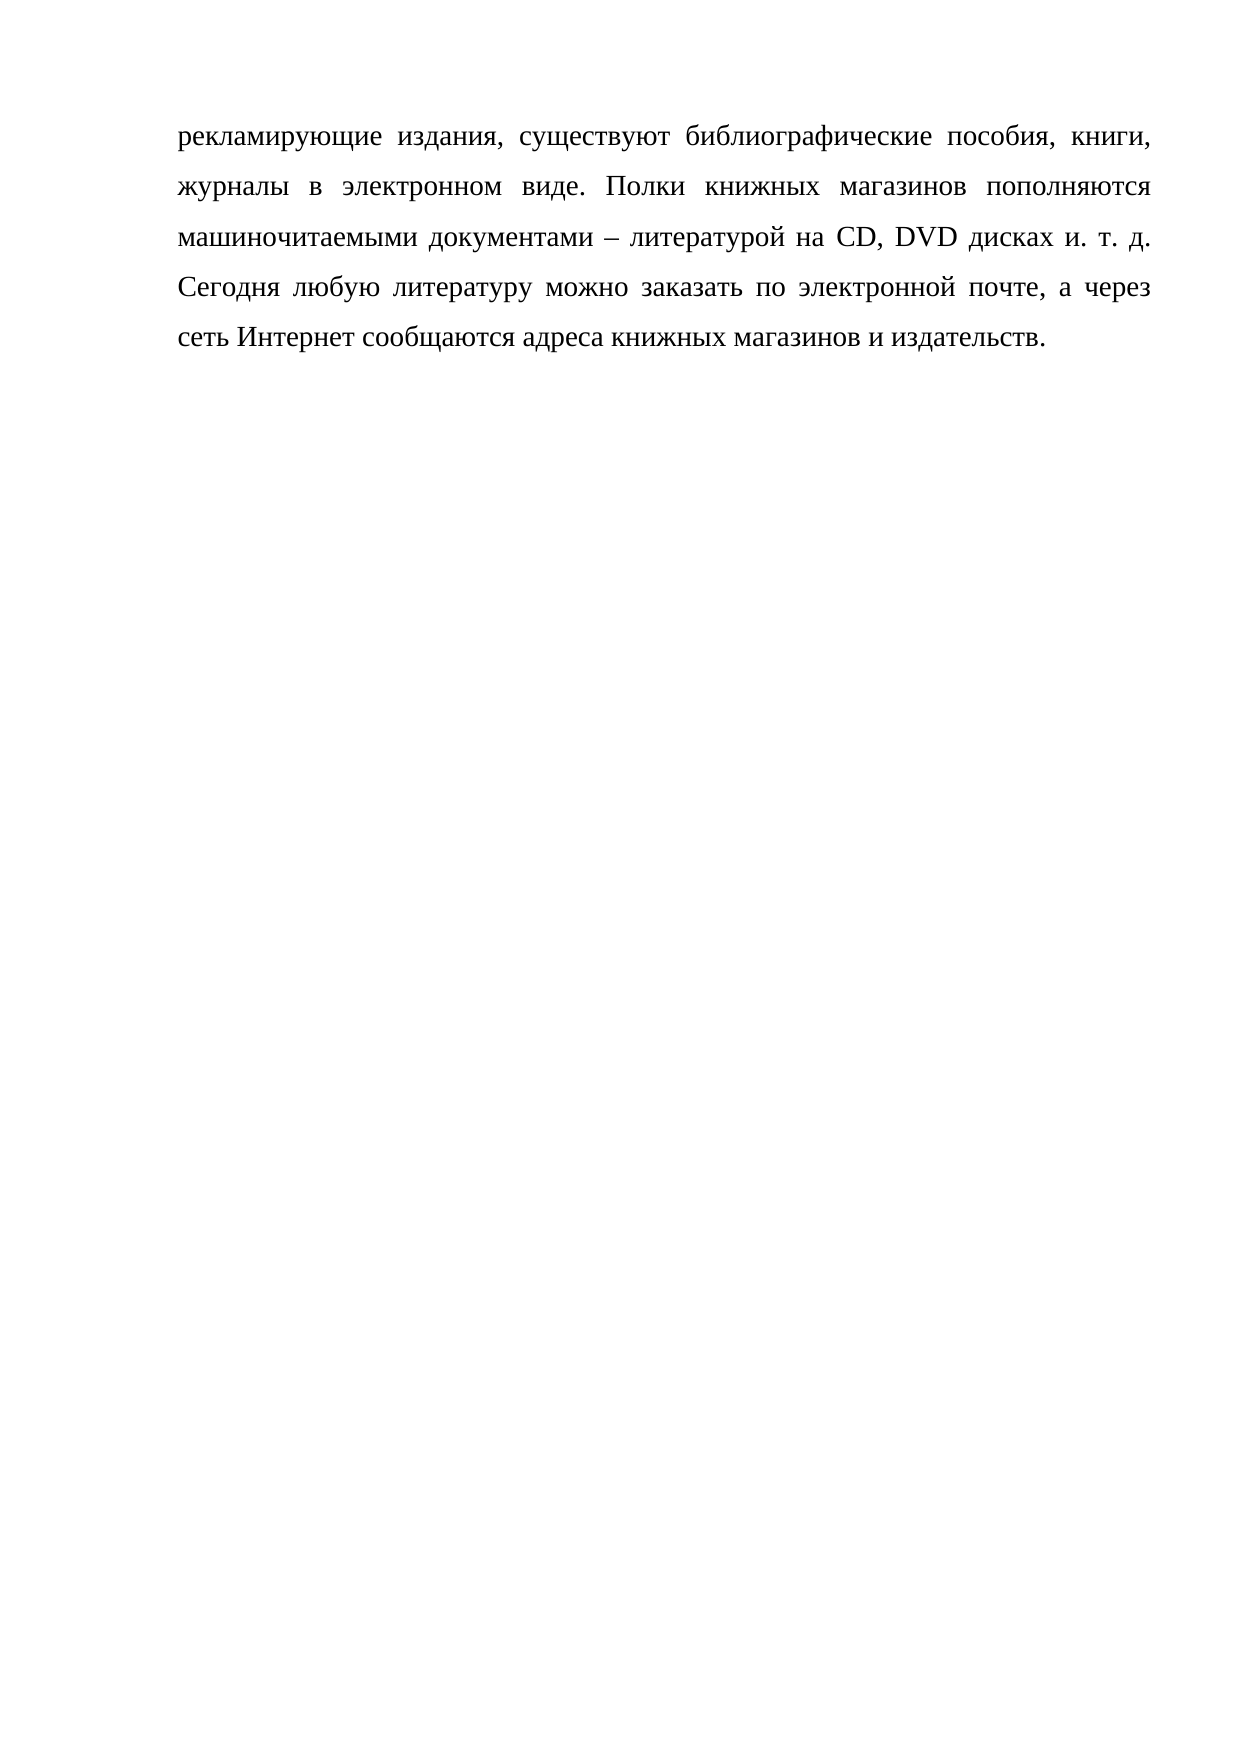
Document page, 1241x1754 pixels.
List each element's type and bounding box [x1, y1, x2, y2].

text [177, 118, 1152, 353]
